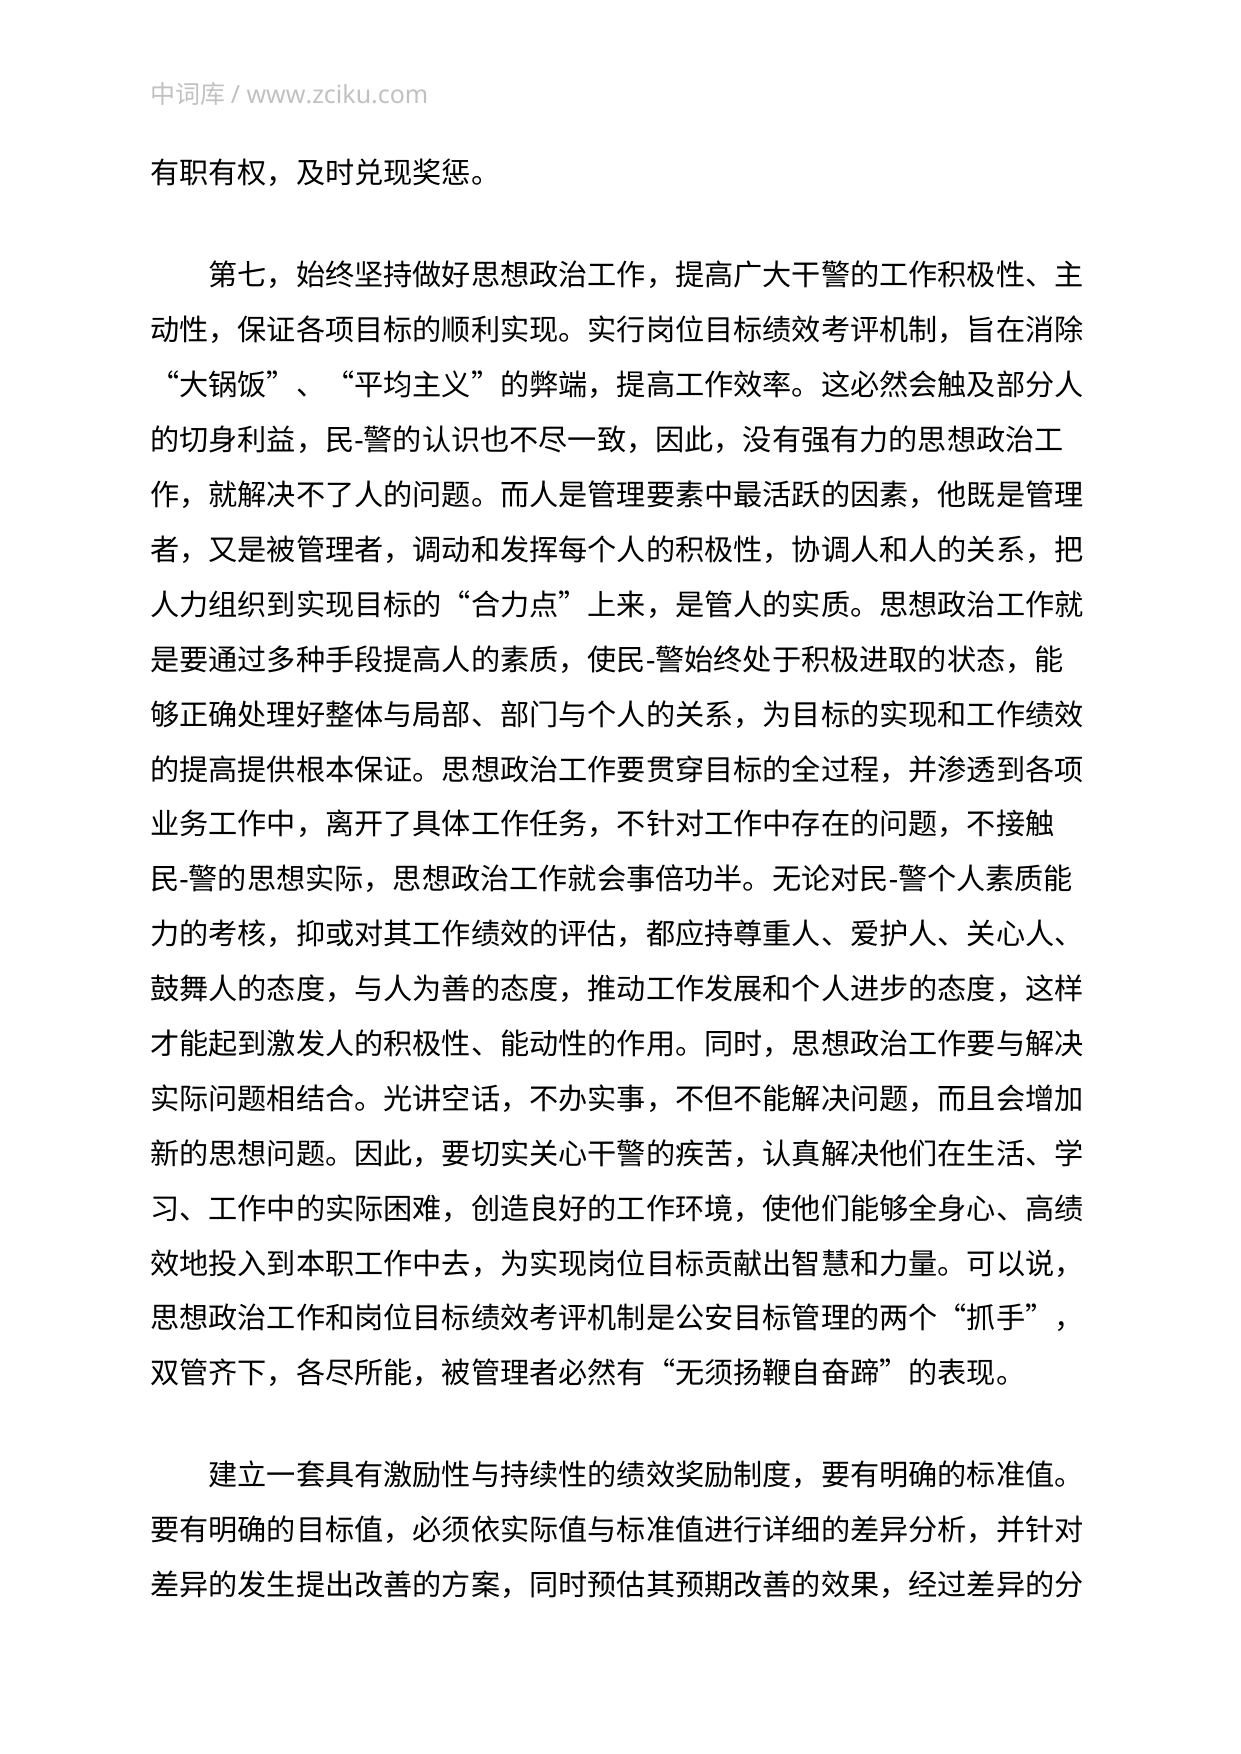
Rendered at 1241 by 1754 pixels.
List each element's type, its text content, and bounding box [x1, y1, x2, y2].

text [150, 1452, 1090, 1604]
text 第七，始终坚持做好思想政治工作，提高广大干警的工作积极性、主动性，保证各项目标的顺利实现。实行岗位目标绩效考评机制，旨在消除“大锅饭”、“平均主义”的弊端，提高工作效率。这必然会触及部分人的切身利益，民-警的认识也不尽一致，因此，没有强有力的思想政治工作，就解决不了人的问题。而人是管理要素中最活跃的因素，他既是管理者，又是被管理者，调动和发挥每个人的积极性，协调人和人的关系，把人力组织到实现目标的“合力点”上来，是管人的实质。思想政治工作就是要通过多种手段提高人的素质，使民-警始终处于积极进取的状态，能够正确处理好整体与局部、部门与个人的关系，为目标的实现和工作绩效的提高提供根本保证。思想政治工作要贯穿目标的全过程，并渗透到各项业务工作中，离开了具体工作任务，不针对工作中存在的问题，不接触民-警的思想实际，思想政治工作就会事倍功半。无论对民-警个人素质能力的考核，抑或对其工作绩效的评估，都应持尊重人、爱护人、关心人、鼓舞人的态度，与人为善的态度，推动工作发展和个人进步的态度，这样才能起到激发人的积极性、能动性的作用。同时，思想政治工作要与解决实际问题相结合。光讲空话，不办实事，不但不能解决问题，而且会增加新的思想问题。因此，要切实关心干警的疾苦，认真解决他们在生活、学习、工作中的实际困难，创造良好的工作环境，使他们能够全身心、高绩效地投入到本职工作中去，为实现岗位目标贡献出智慧和力量。可以说，思想政治工作和岗位目标绩效考评机制是公安目标管理的两个“抓手”，双管齐下，各尽所能，被管理者必然有“无须扬鞭自奋蹄”的表现。 [150, 252, 1090, 1392]
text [150, 150, 1090, 192]
